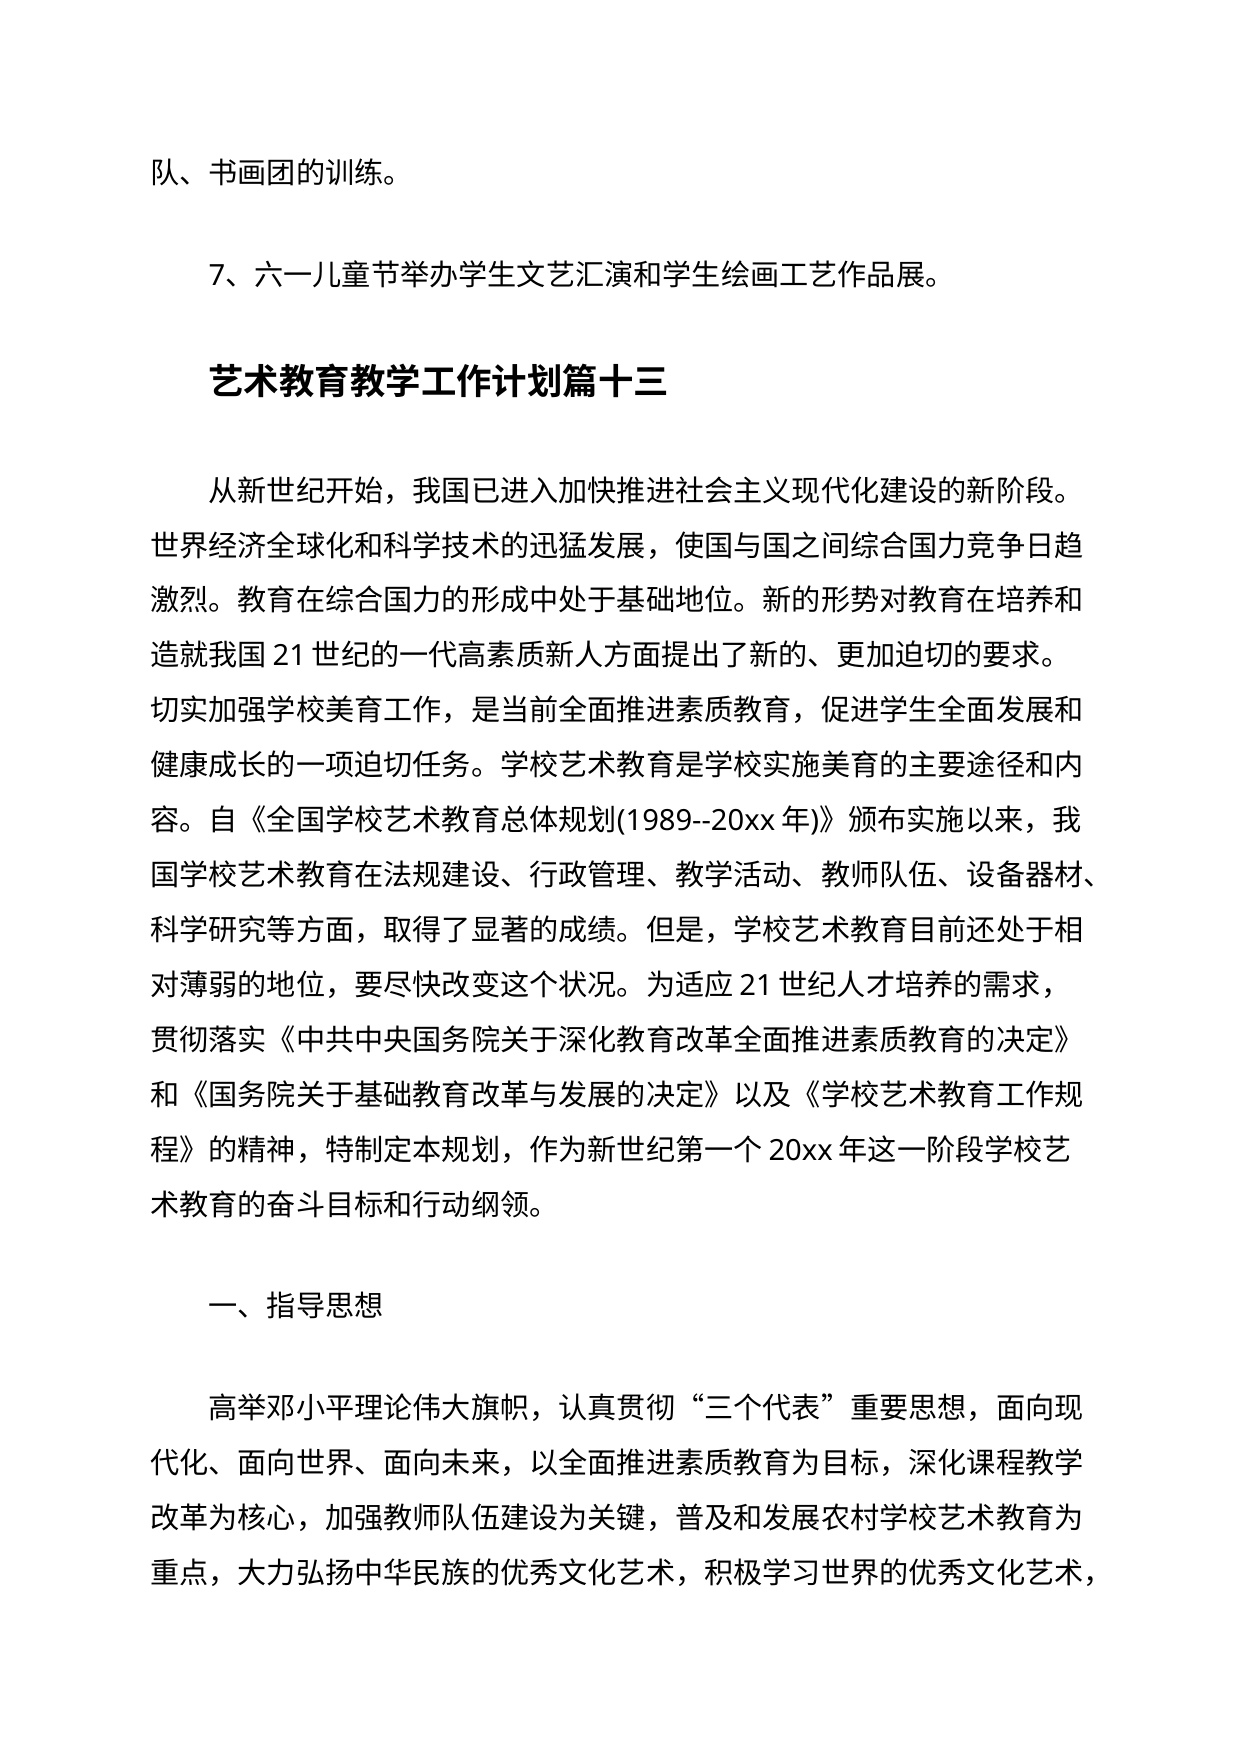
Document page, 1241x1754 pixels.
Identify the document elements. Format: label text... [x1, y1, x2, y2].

text 7、六一儿童节举办学生文艺汇演和学生绘画工艺作品展。 [150, 252, 1090, 294]
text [150, 150, 1090, 192]
text 一、指导思想 [150, 1283, 1090, 1325]
text 艺术教育教学工作计划篇十三 [150, 354, 1090, 405]
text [150, 1385, 1090, 1592]
text 从新世纪开始，我国已进入加快推进社会主义现代化建设的新阶段。世界经济全球化和科学技术的迅猛发展，使国与国之间综合国力竞争日趋激烈。教育在综合国力的形成中处于基础地位。新的形势对教育在培养和造就我国21世纪的一代高素质新人方面提出了新的、更加迫切的要求。切实加强学校美育工作，是当前全面推进素质教育，促进学生全面发展和健康成长的一项迫切任务。学校艺术教育是学校实施美育的主要途径和内容。自《全国学校艺术教育总体规划(1989--20xx年)》颁布实施以来，我国学校艺术教育在法规建设、行政管理、教学活动、教师队伍、设备器材、科学研究等方面，取得了显著的成绩。但是，学校艺术教育目前还处于相对薄弱的地位，要尽快改变这个状况。为适应21世纪人才培养的需求，贯彻落实《中共中央国务院关于深化教育改革全面推进素质教育的决定》和《国务院关于基础教育改革与发展的决定》以及《学校艺术教育工作规程》的精神，特制定本规划，作为新世纪第一个20xx年这一阶段学校艺术教育的奋斗目标和行动纲领。 [150, 467, 1090, 1223]
